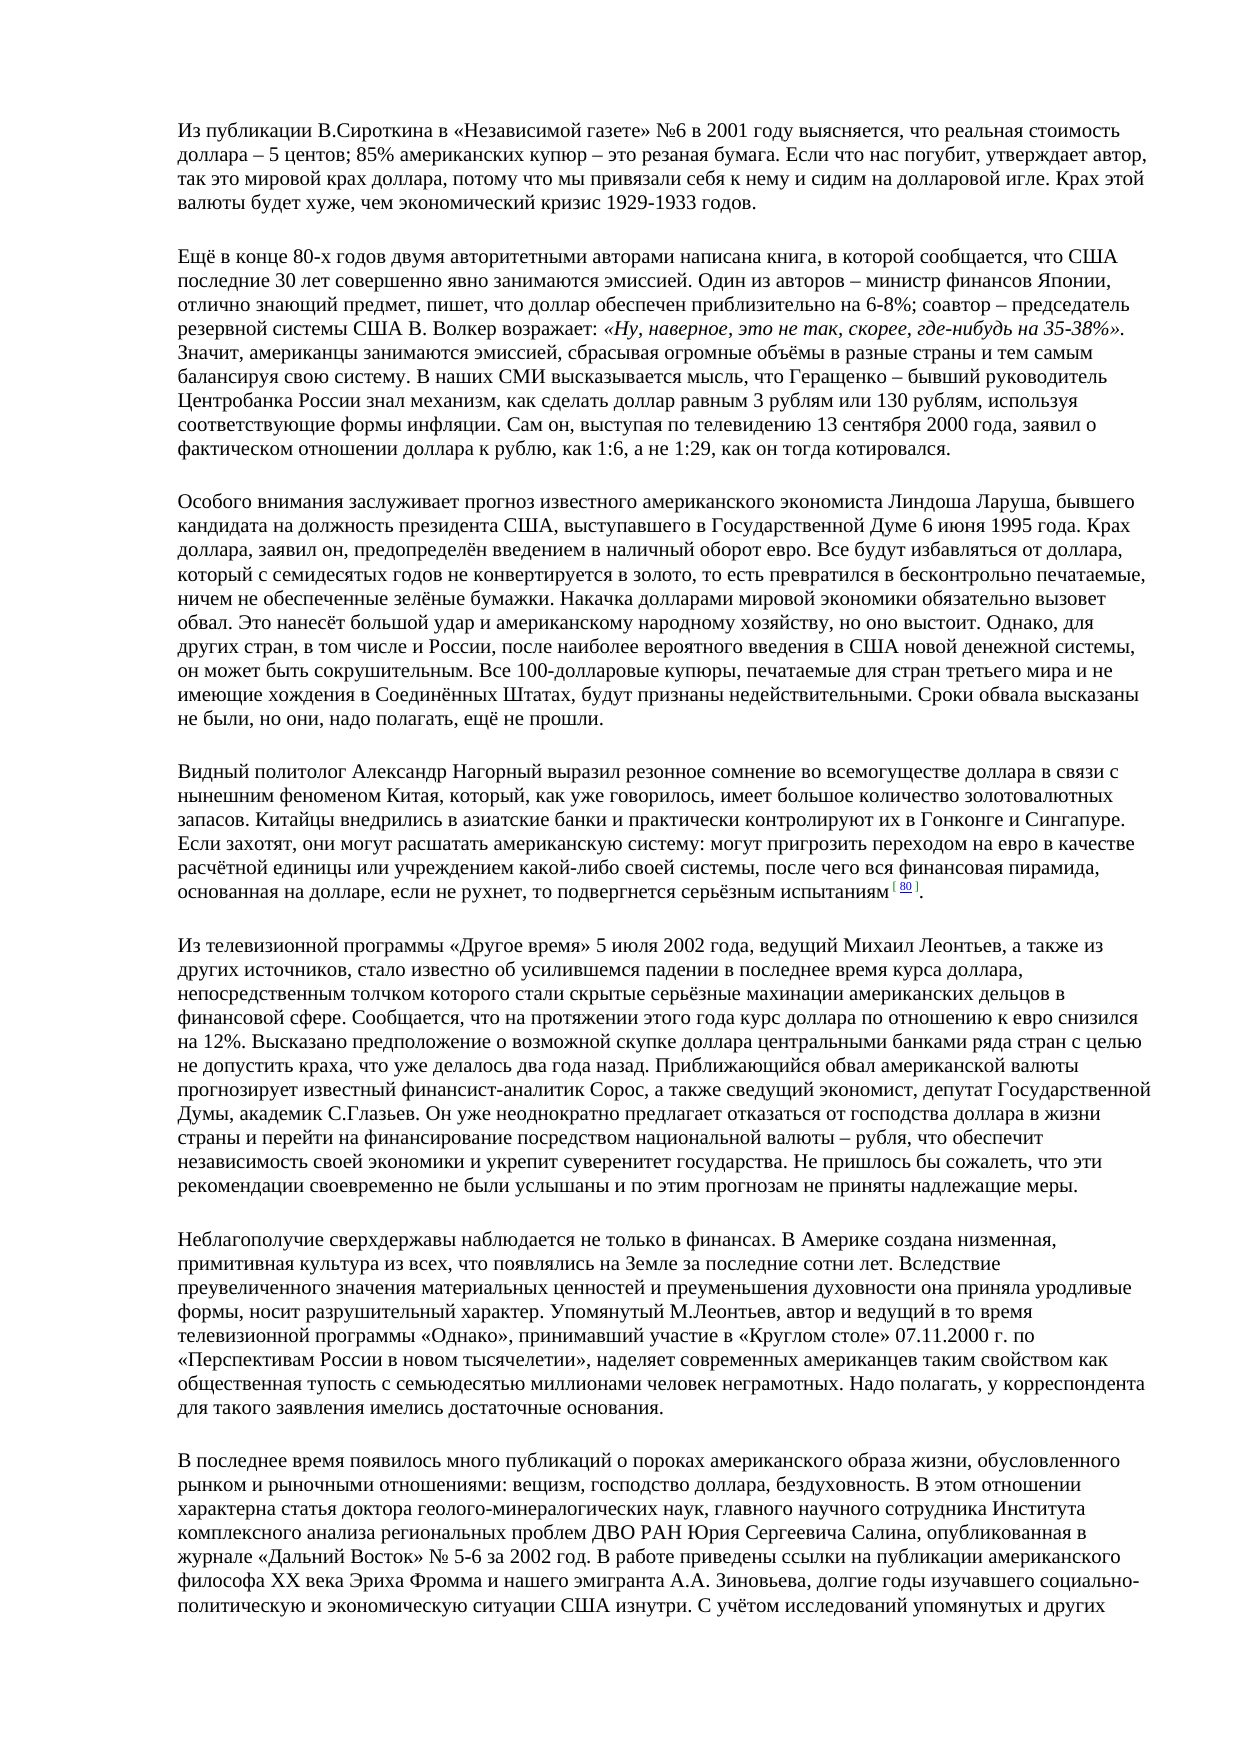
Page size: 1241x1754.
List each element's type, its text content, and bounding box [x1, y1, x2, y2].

text Неблагополучие сверхдержавы наблюдается не только в финансах. В Америке создана низменная, примитивная культура из всех, что появлялись на Земле за последние сотни лет. Вследствие преувеличенного значения материальных ценностей и преуменьшения духовности она приняла уродливые формы, носит разрушительный характер. Упомянутый М.Леонтьев, автор и ведущий в то время телевизионной программы «Однако», принимавший участие в «Круглом столе» 07.11.2000 г. по «Перспективам России в новом тысячелетии», наделяет современных американцев таким свойством как общественная тупость с семьюдесятью миллионами человек неграмотных. Надо полагать, у корреспондента для такого заявления имелись достаточные основания. [177, 1226, 1152, 1419]
text Из публикации В.Сироткина в «Независимой газете» №6 в 2001 году выясняется, что реальная стоимость доллара – 5 центов; 85% американских купюр – это резаная бумага. Если что нас погубит, утверждает автор, так это мировой крах доллара, потому что мы привязали себя к нему и сидим на долларовой игле. Крах этой валюты будет хуже, чем экономический кризис 1929-1933 годов. [177, 118, 1152, 214]
text Видный политолог Александр Нагорный выразил резонное сомнение во всемогуществе доллара в связи с нынешним феноменом Китая, который, как уже говорилось, имеет большое количество золотовалютных запасов. Китайцы внедрились в азиатские банки и практически контролируют их в Гонконге и Сингапуре. Если захотят, они могут расшатать американскую систему: могут пригрозить переходом на евро в качестве расчётной единицы или учреждением какой-либо своей системы, после чего вся финансовая пирамида, основанная на долларе, если не рухнет, то подвергнется серьёзным испытаниям [ 80 ]. [177, 759, 1152, 903]
text Ещё в конце 80-х годов двумя авторитетными авторами написана книга, в которой сообщается, что США последние 30 лет совершенно явно занимаются эмиссией. Один из авторов – министр финансов Японии, отлично знающий предмет, пишет, что доллар обеспечен приблизительно на 6-8%; соавтор – председатель резервной системы США В. Волкер возражает: «Ну, наверное, это не так, скорее, где-нибудь на 35-38%». Значит, американцы занимаются эмиссией, сбрасывая огромные объёмы в разные страны и тем самым балансируя свою систему. В наших СМИ высказывается мысль, что Геращенко – бывший руководитель Центробанка России знал механизм, как сделать доллар равным 3 рублям или 130 рублям, используя соответствующие формы инфляции. Сам он, выступая по телевидению 13 сентября 2000 года, заявил о фактическом отношении доллара к рублю, как 1:6, а не 1:29, как он тогда котировался. [177, 243, 1152, 460]
text Особого внимания заслуживает прогноз известного американского экономиста Линдоша Ларуша, бывшего кандидата на должность президента США, выступавшего в Государственной Думе 6 июня 1995 года. Крах доллара, заявил он, предопределён введением в наличный оборот евро. Все будут избавляться от доллара, который с семидесятых годов не конвертируется в золото, то есть превратился в бесконтрольно печатаемые, ничем не обеспеченные зелёные бумажки. Накачка долларами мировой экономики обязательно вызовет обвал. Это нанесёт большой удар и американскому народному хозяйству, но оно выстоит. Однако, для других стран, в том числе и России, после наиболее вероятного введения в США новой денежной системы, он может быть сокрушительным. Все 100-долларовые купюры, печатаемые для стран третьего мира и не имеющие хождения в Соединённых Штатах, будут признаны недействительными. Сроки обвала высказаны не были, но они, надо полагать, ещё не прошли. [177, 489, 1152, 730]
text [177, 1448, 1152, 1617]
text Из телевизионной программы «Другое время» 5 июля 2002 года, ведущий Михаил Леонтьев, а также из других источников, стало известно об усилившемся падении в последнее время курса доллара, непосредственным толчком которого стали скрытые серьёзные махинации американских дельцов в финансовой сфере. Сообщается, что на протяжении этого года курс доллара по отношению к евро снизился на 12%. Высказано предположение о возможной скупке доллара центральными банками ряда стран с целью не допустить краха, что уже делалось два года назад. Приближающийся обвал американской валюты прогнозирует известный финансист-аналитик Сорос, а также сведущий экономист, депутат Государственной Думы, академик С.Глазьев. Он уже неоднократно предлагает отказаться от господства доллара в жизни страны и перейти на финансирование посредством национальной валюты – рубля, что обеспечит независимость своей экономики и укрепит суверенитет государства. Не пришлось бы сожалеть, что эти рекомендации своевременно не были услышаны и по этим прогнозам не приняты надлежащие меры. [177, 933, 1152, 1197]
